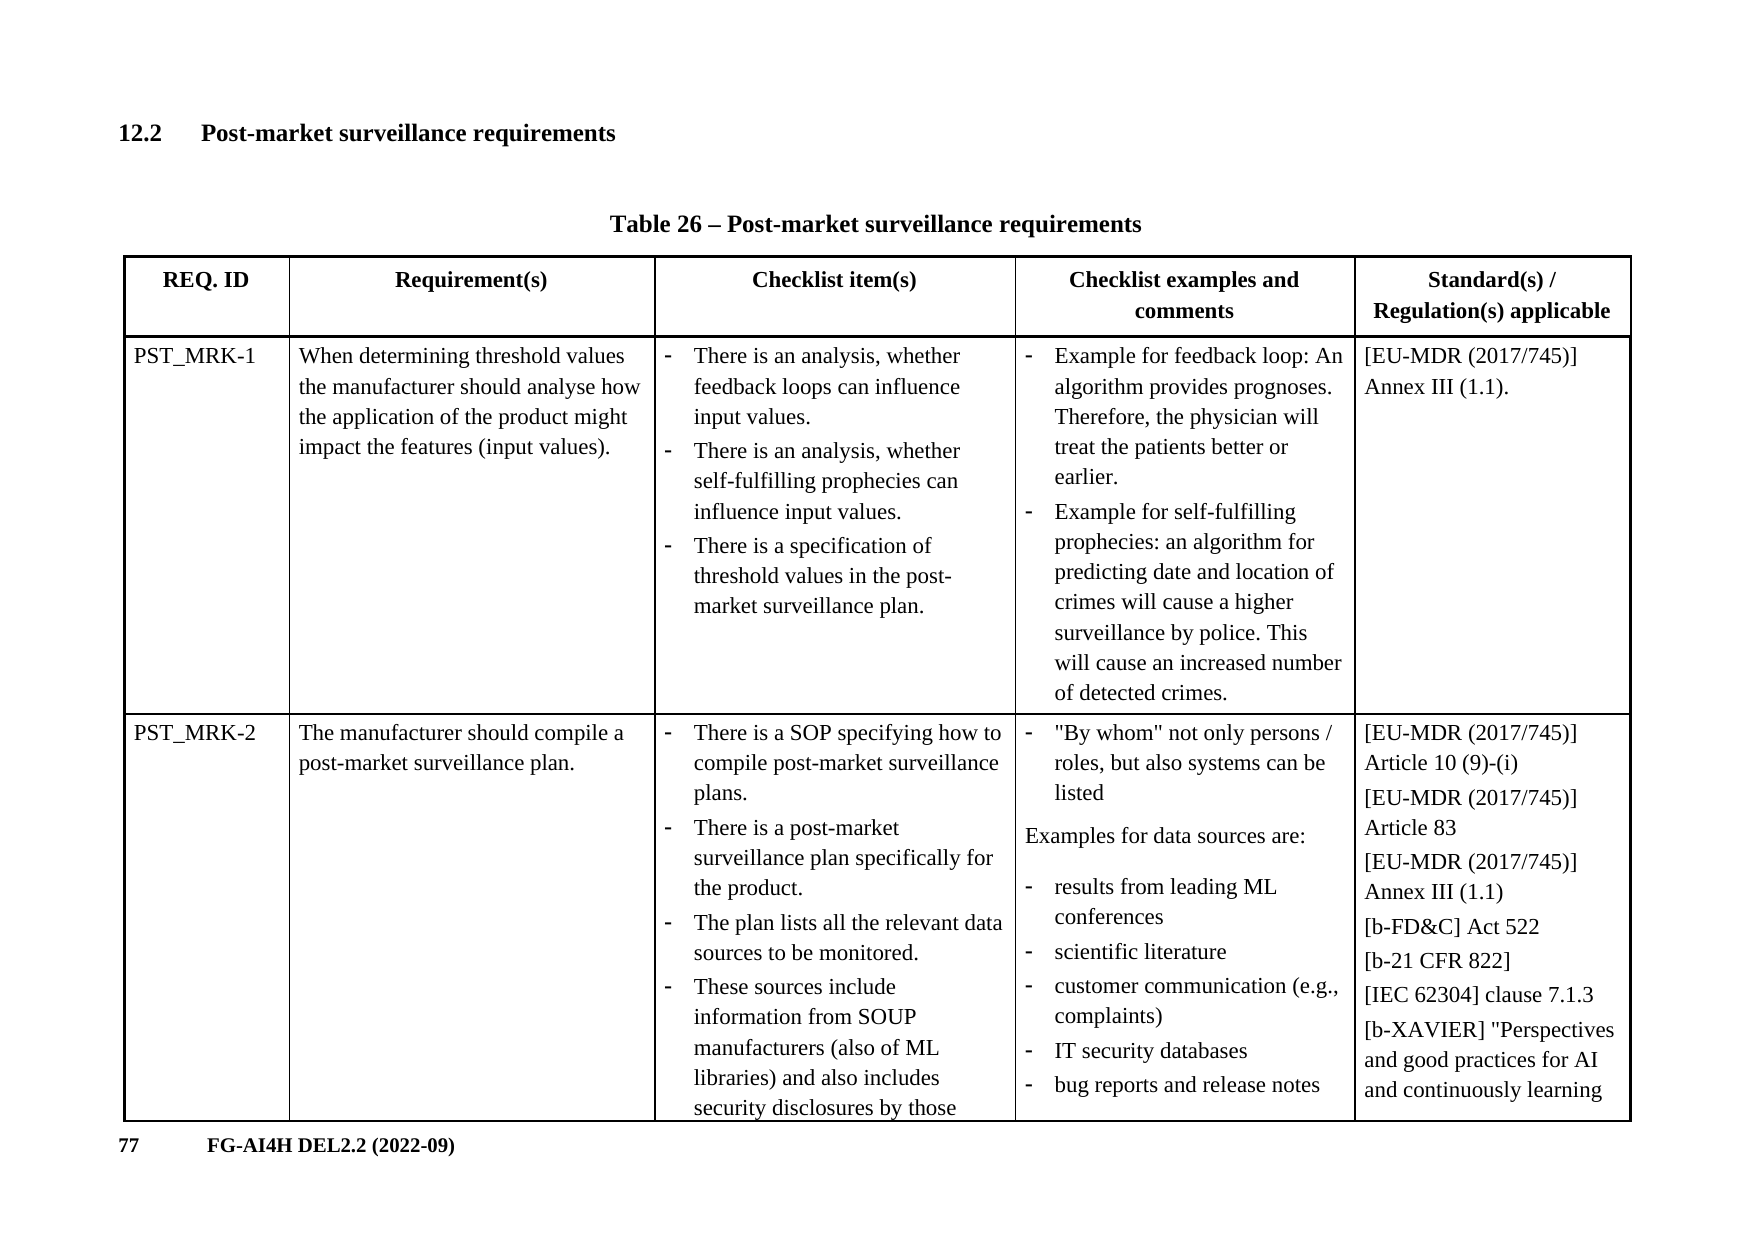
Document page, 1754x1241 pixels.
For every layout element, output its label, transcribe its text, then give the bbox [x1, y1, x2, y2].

table_cell REQ. ID [126, 258, 289, 335]
table_cell Standard(s) / Regulation(s) applicable [1356, 258, 1630, 335]
table_cell [EU-MDR (2017/745)] Annex III (1.1). [1356, 338, 1629, 713]
table_cell Checklist item(s) [656, 258, 1015, 335]
table_cell When determining threshold values the manufacturer should analyse how the application of the product might impact the features (input values). [290, 338, 654, 713]
table_cell PST_MRK-1 [126, 338, 289, 713]
subtitle 12.2 Post-market surveillance requirements [118, 118, 1636, 147]
table_cell The manufacturer should compile a post-market surveillance plan. [290, 715, 654, 1120]
table_cell Requirement(s) [290, 258, 654, 335]
table_header Table 26 – Post-market surveillance requirements [123, 172, 1631, 255]
table_cell There is an analysis, whether feedback loops can influence input values. There is an analysis, whether self-fulfilling prophecies can influence input values. There is a specification of threshold values in the post-market surveillance plan. [656, 338, 1015, 713]
table_cell PST_MRK-2 [126, 715, 289, 1120]
table_cell Checklist examples and comments [1016, 258, 1354, 335]
table_cell Example for feedback loop: An algorithm provides prognoses. Therefore, the physician will treat the patients better or earlier. Example for self-fulfilling prophecies: an algorithm for predicting date and location of crimes will cause a higher surveillance by police. This will cause an increased number of detected crimes. [1016, 338, 1354, 713]
